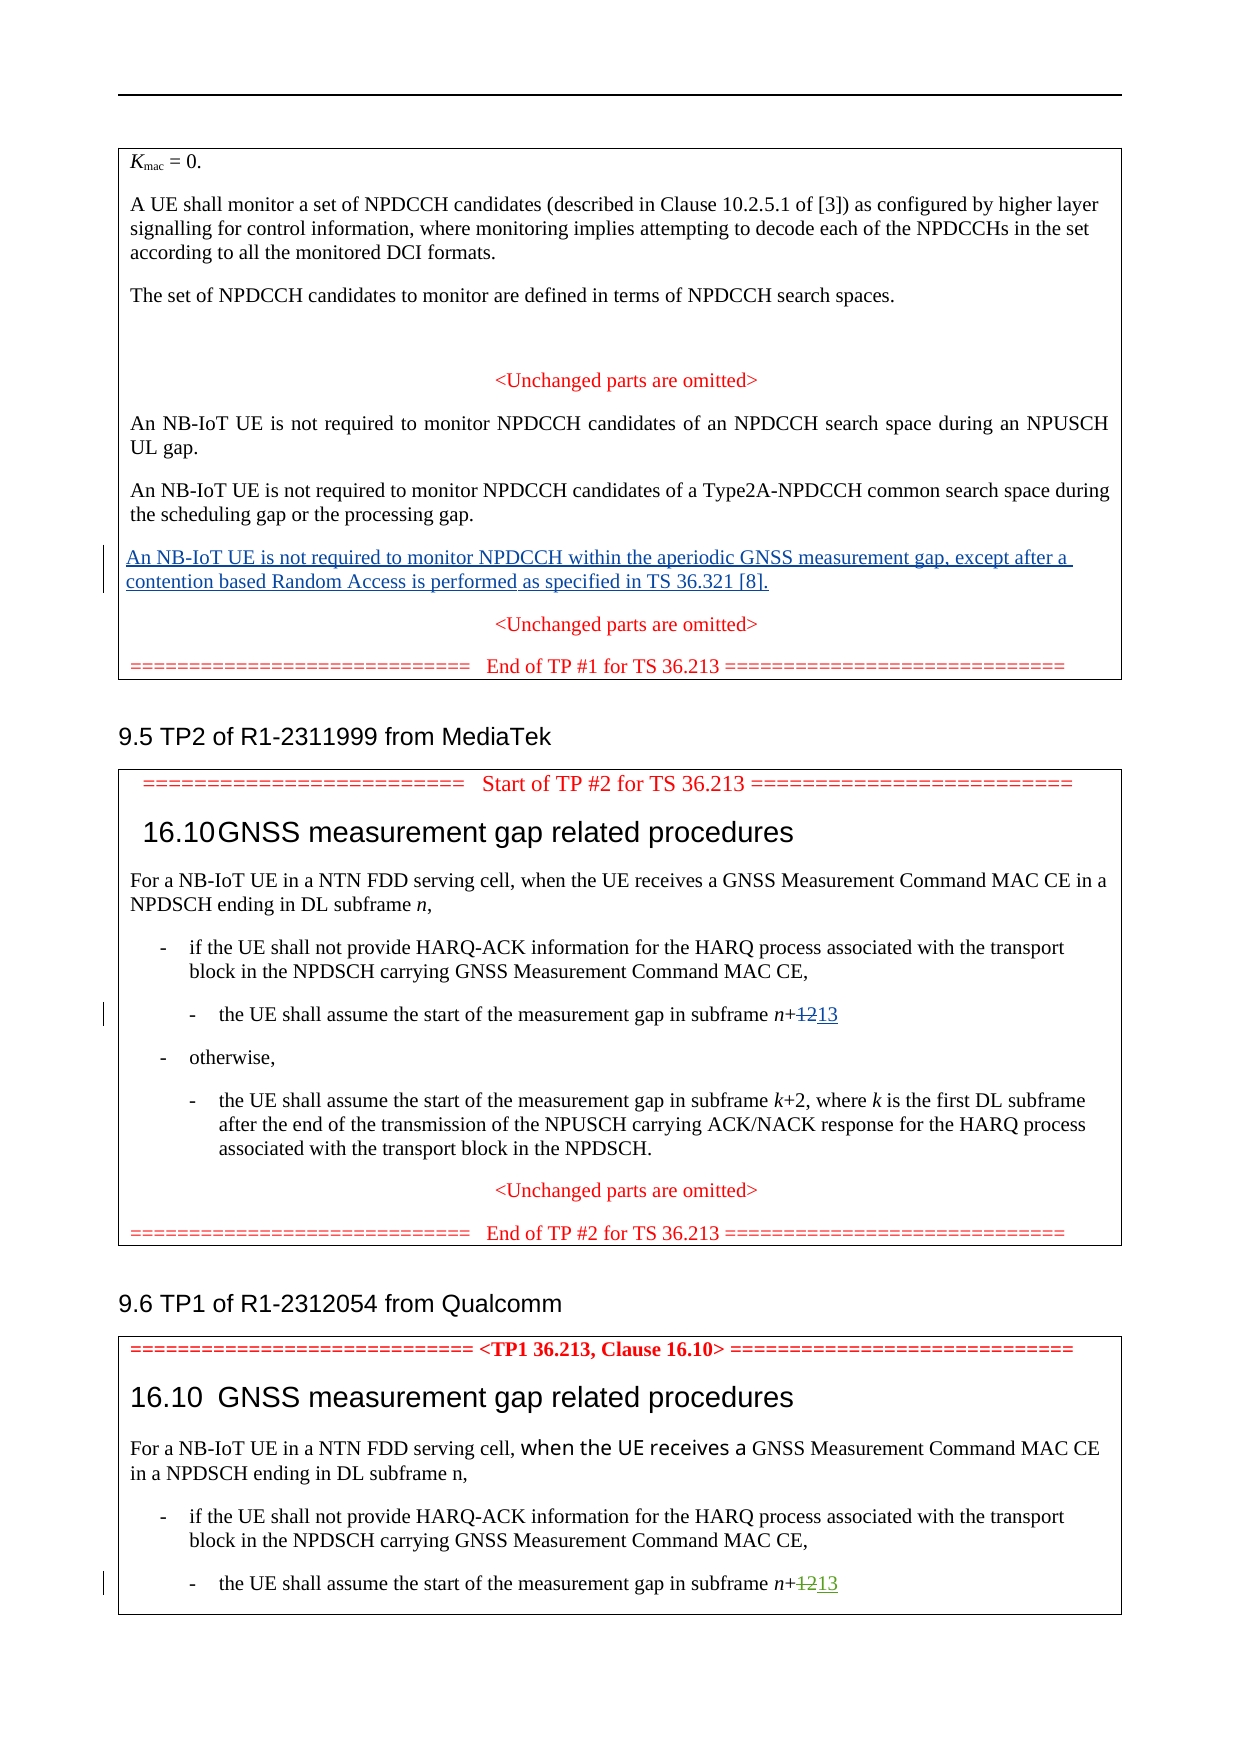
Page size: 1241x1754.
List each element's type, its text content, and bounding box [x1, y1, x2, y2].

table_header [119, 1337, 1121, 1614]
subtitle 9.6 TP1 of R1-2312054 from Qualcomm [118, 1289, 1122, 1318]
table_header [119, 149, 1121, 678]
subtitle 9.5 TP2 of R1-2311999 from MediaTek [118, 722, 1122, 751]
table_header ========================= Start of TP #2 for TS 36.213 ========================= 16.10 GNSS measurement gap related procedures For a NB-IoT UE in a NTN FDD serving cell, when the UE receives a GNSS Measurement Command MAC CE in a NPDSCH ending in DL subframe n, - if the UE shall not provide HARQ-ACK information for the HARQ process associated with the transport block in the NPDSCH carrying GNSS Measurement Command MAC CE, - the UE shall assume the start of the measurement gap in subframe n+ - otherwise, - the UE shall assume the start of the measurement gap in subframe k+2, where k is the first DL subframe after the end of the transmission of the NPUSCH carrying ACK/NACK response for the HARQ process associated with the transport block in the NPDSCH. <Unchanged parts are omitted> ============================= End of TP #2 for TS 36.213 ============================= [119, 770, 1121, 1245]
